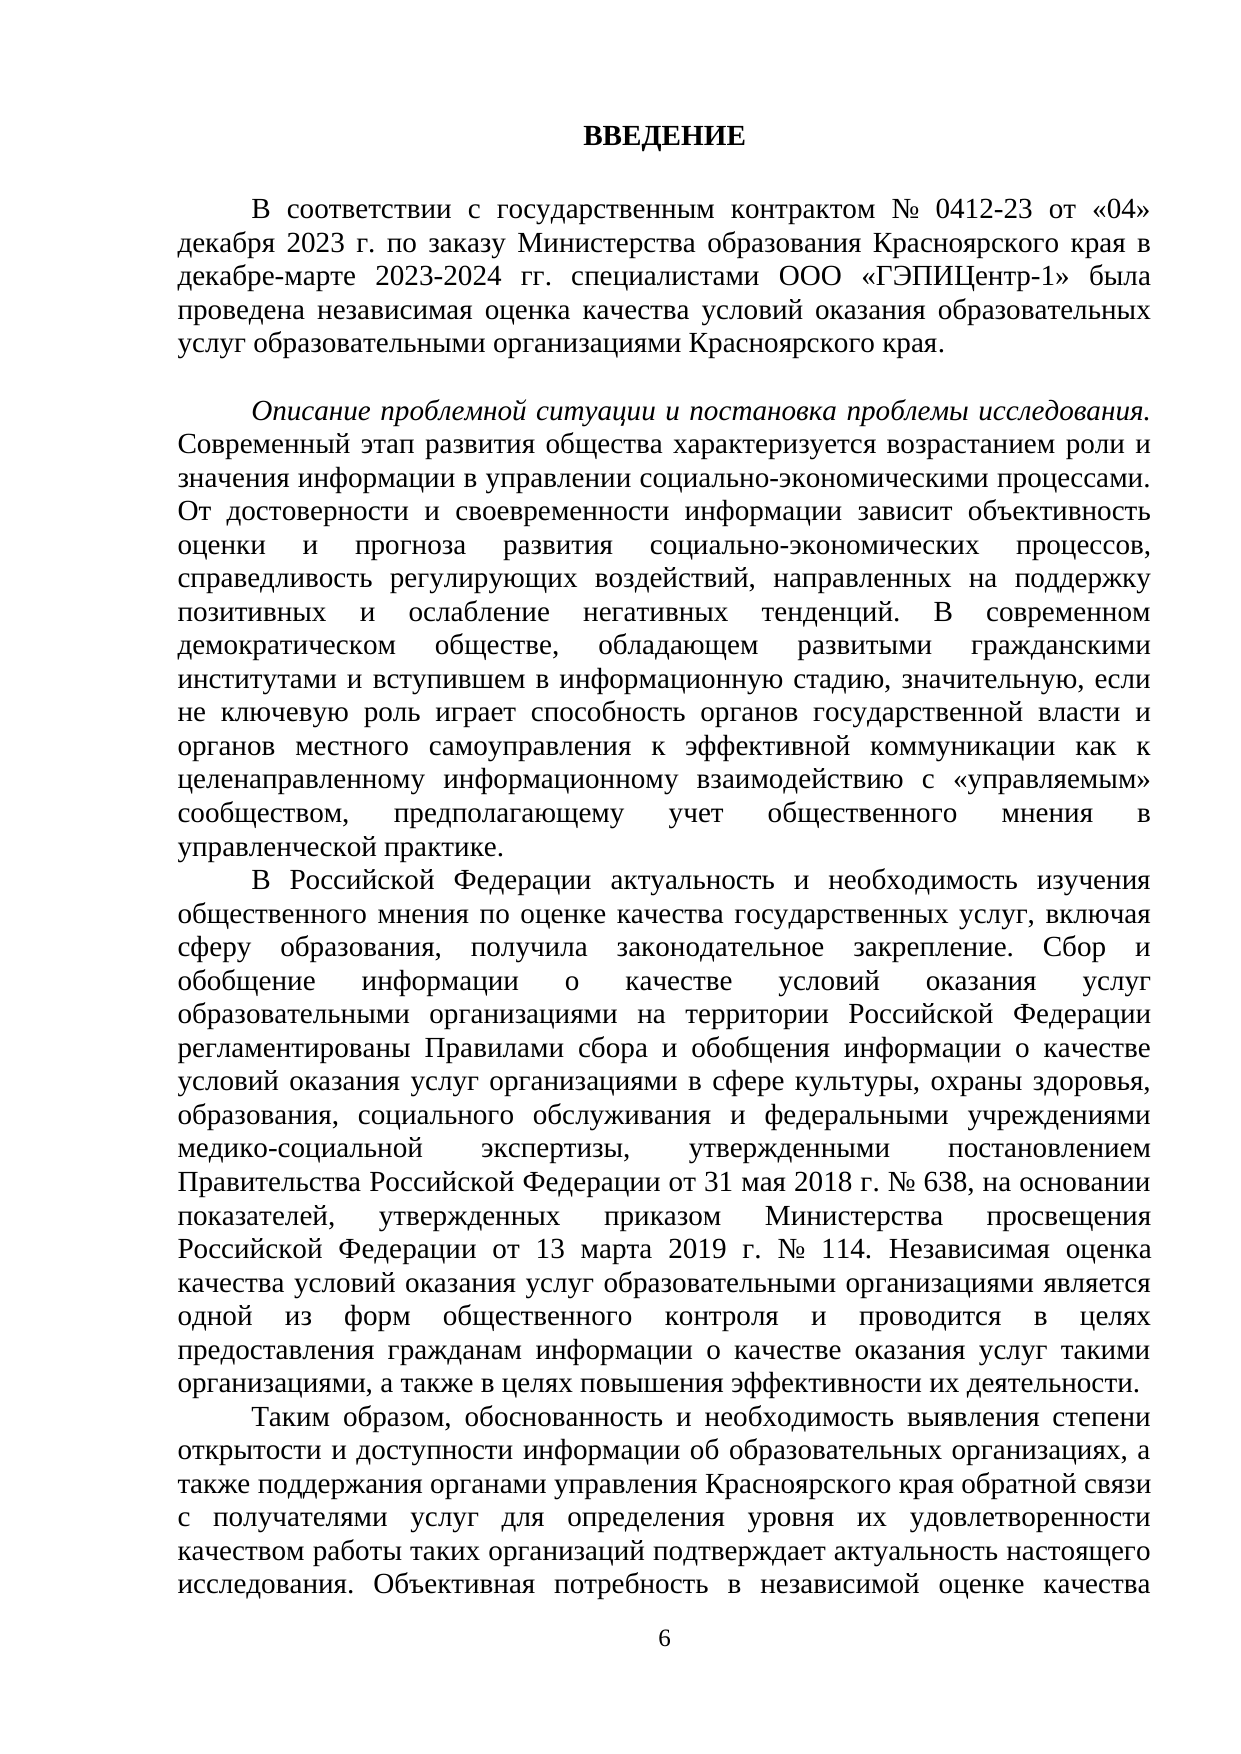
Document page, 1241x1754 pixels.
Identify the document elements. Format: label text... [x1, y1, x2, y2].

text Описание проблемной ситуации и постановка проблемы исследования. Современный этап развития общества характеризуется возрастанием роли и значения информации в управлении социально-экономическими процессами. От достоверности и своевременности информации зависит объективность оценки и прогноза развития социально-экономических процессов, справедливость регулирующих воздействий, направленных на поддержку позитивных и ослабление негативных тенденций. В современном демократическом обществе, обладающем развитыми гражданскими институтами и вступившем в информационную стадию, значительную, если не ключевую роль играет способность органов государственной власти и органов местного самоуправления к эффективной коммуникации как к целенаправленному информационному взаимодействию с «управляемым» сообществом, предполагающему учет общественного мнения в управленческой практике. [177, 393, 1152, 862]
text В Российской Федерации актуальность и необходимость изучения общественного мнения по оценке качества государственных услуг, включая сферу образования, получила законодательное закрепление. Сбор и обобщение информации о качестве условий оказания услуг образовательными организациями на территории Российской Федерации регламентированы Правилами сбора и обобщения информации о качестве условий оказания услуг организациями в сфере культуры, охраны здоровья, образования, социального обслуживания и федеральными учреждениями медико-социальной экспертизы, утвержденными постановлением Правительства Российской Федерации от 31 мая 2018 г. № 638, на основании показателей, утвержденных приказом Министерства просвещения Российской Федерации от 13 марта 2019 г. № 114. Независимая оценка качества условий оказания услуг образовательными организациями является одной из форм общественного контроля и проводится в целях предоставления гражданам информации о качестве оказания услуг такими организациями, а также в целях повышения эффективности их деятельности. [177, 862, 1152, 1399]
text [177, 1399, 1152, 1600]
subtitle ВВЕДЕНИЕ [177, 118, 1152, 152]
text В соответствии с государственным контрактом № 0412-23 от «04» декабря 2023 г. по заказу Министерства образования Красноярского края в декабре-марте 2023-2024 гг. специалистами ООО «ГЭПИЦентр-1» была проведена независимая оценка качества условий оказания образовательных услуг образовательными организациями Красноярского края. [177, 191, 1152, 359]
